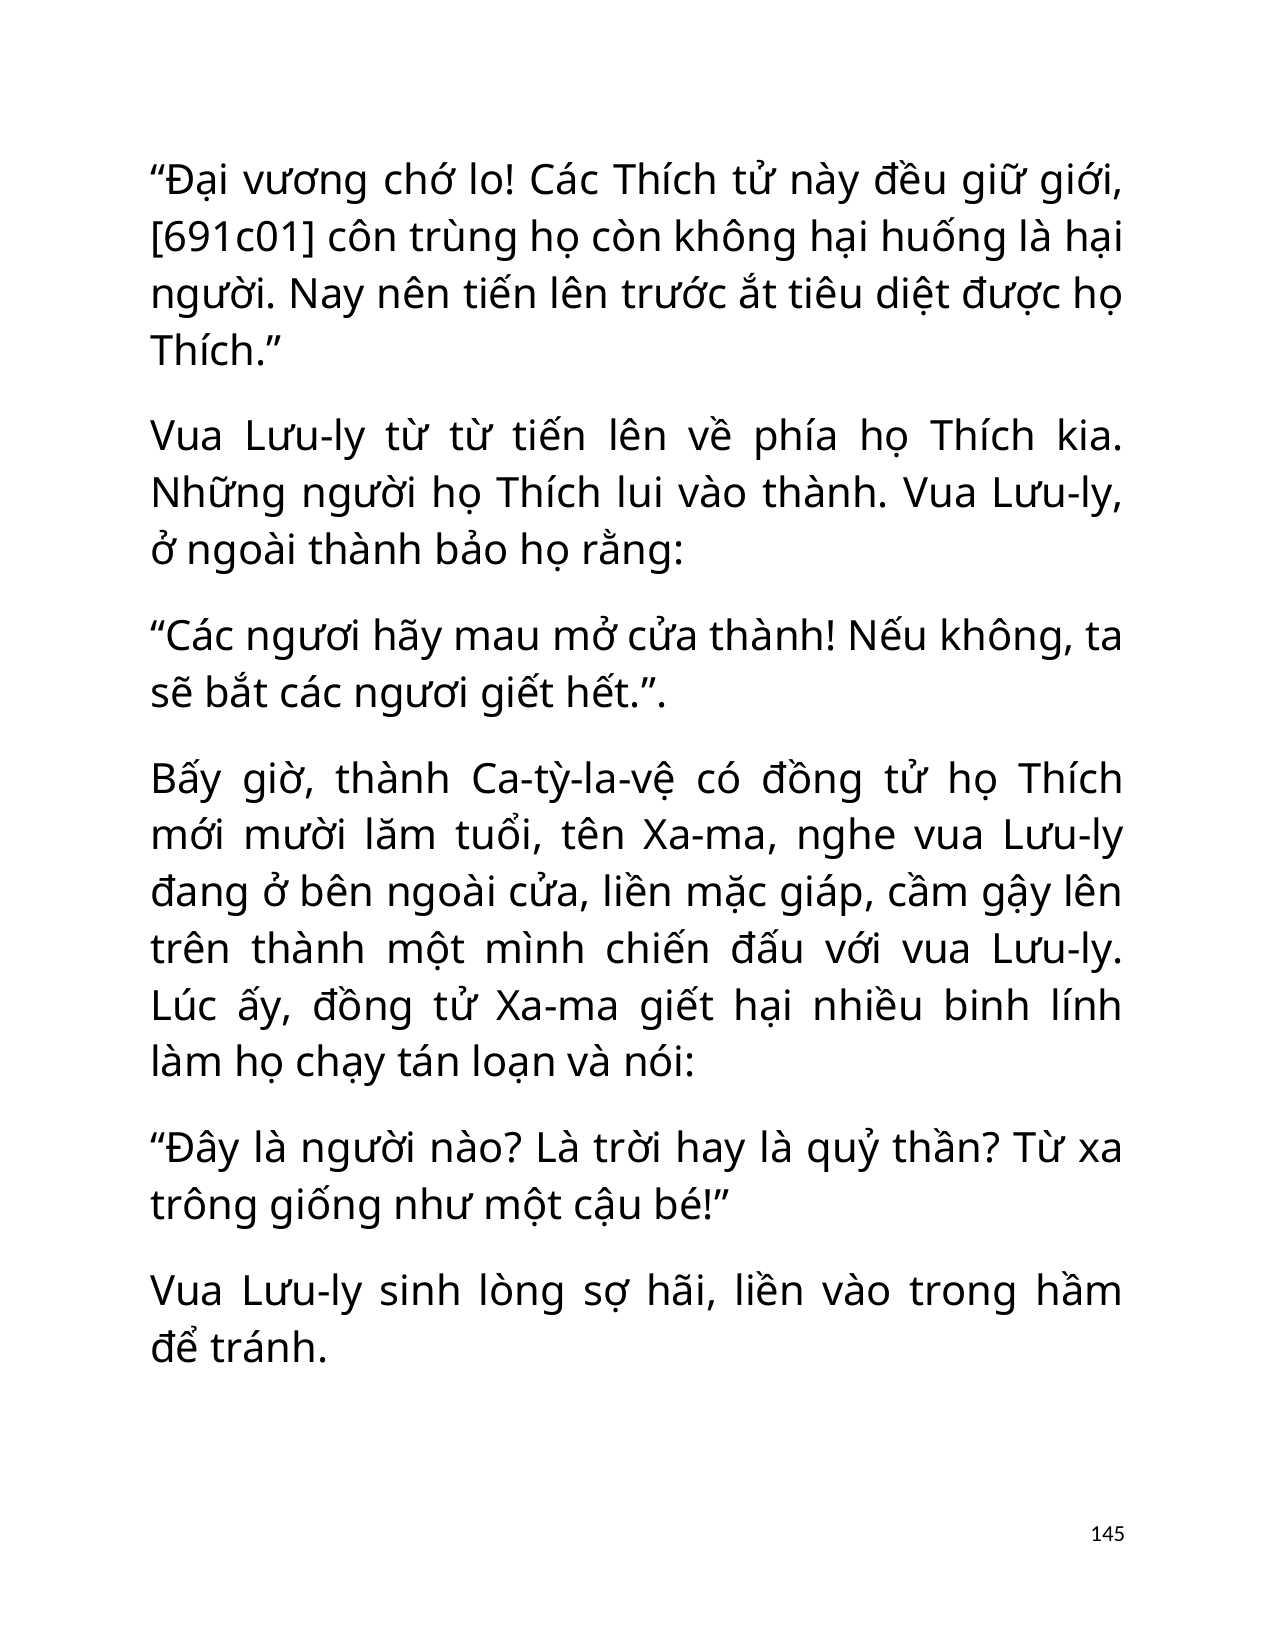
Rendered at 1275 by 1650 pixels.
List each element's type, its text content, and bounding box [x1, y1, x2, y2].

text Bấy giờ, thành Ca-tỳ-la-vệ có đồng tử họ Thích mới mười lăm tuổi, tên Xa-ma, nghe vua Lưu-ly đang ở bên ngoài cửa, liền mặc giáp, cầm gậy lên trên thành một mình chiến đấu với vua Lưu-ly. Lúc ấy, đồng tử Xa-ma giết hại nhiều binh lính làm họ chạy tán loạn và nói: [150, 748, 1125, 1089]
text Vua Lưu-ly từ từ tiến lên về phía họ Thích kia. Những người họ Thích lui vào thành. Vua Lưu-ly, ở ngoài thành bảo họ rằng: [150, 406, 1125, 577]
text “Các ngươi hãy mau mở cửa thành! Nếu không, ta sẽ bắt các ngươi giết hết.”. [150, 606, 1125, 719]
text “Đây là người nào? Là trời hay là quỷ thần? Từ xa trông giống như một cậu bé!” [150, 1118, 1125, 1232]
text “Đại vương chớ lo! Các Thích tử này đều giữ giới, [691c01] côn trùng họ còn không hại huống là hại người. Nay nên tiến lên trước ắt tiêu diệt được họ Thích.” [150, 150, 1125, 377]
text Vua Lưu-ly sinh lòng sợ hãi, liền vào trong hầm để tránh. [150, 1261, 1125, 1374]
